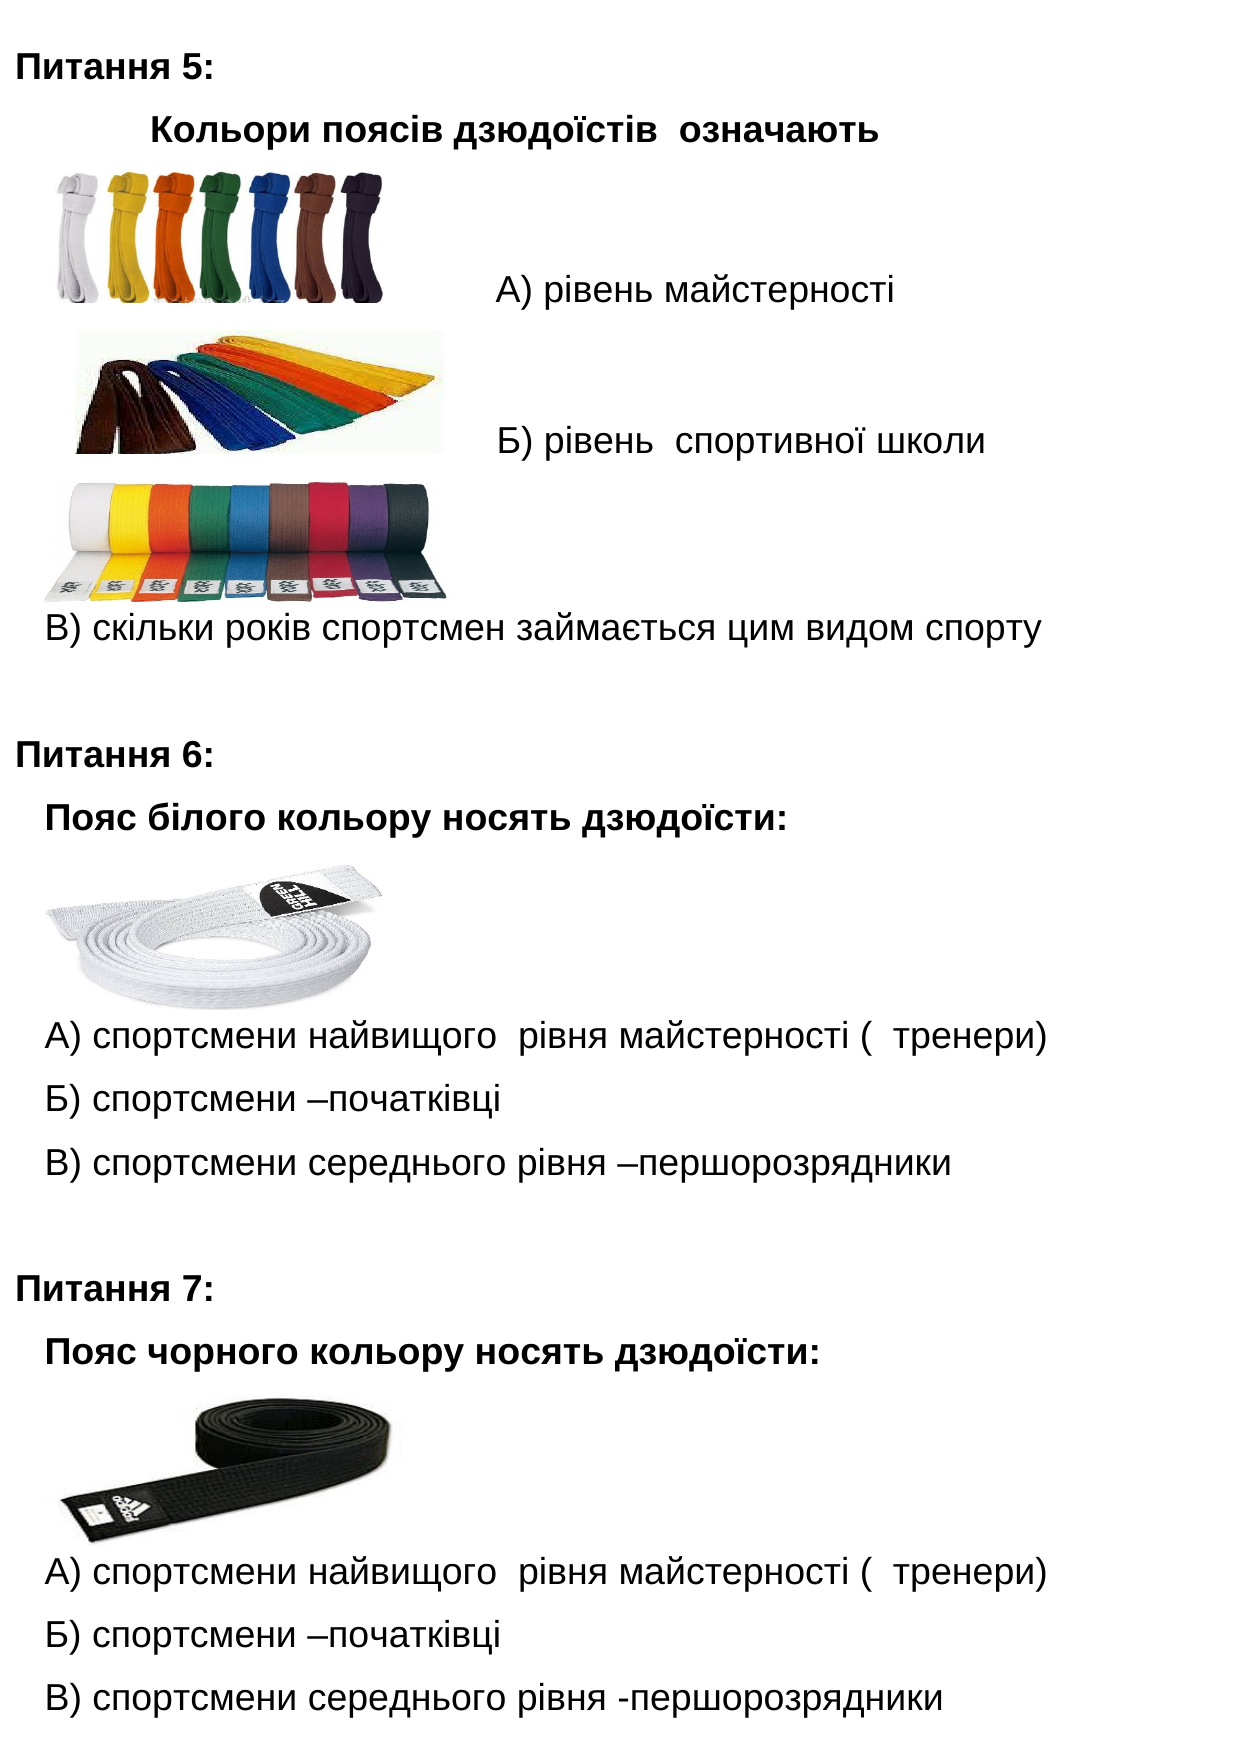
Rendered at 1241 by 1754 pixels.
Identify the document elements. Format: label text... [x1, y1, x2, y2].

text В) спортсмени середнього рівня -першорозрядники [44, 1676, 1211, 1719]
picture [75, 330, 445, 454]
text В) спортсмени середнього рівня –першорозрядники [44, 1140, 1211, 1183]
text Питання 6: [15, 732, 1211, 775]
text Питання 5: [15, 44, 1211, 87]
picture [46, 170, 392, 303]
text Б) спортсмени –початківці [44, 1076, 1211, 1119]
picture [44, 1392, 404, 1546]
text Питання 7: [15, 1266, 1211, 1309]
text Пояс білого кольору носять дзюдоїсти: [44, 795, 1211, 838]
text Б) спортсмени –початківці [44, 1612, 1211, 1656]
text Пояс чорного кольору носять дзюдоїсти: [44, 1329, 1211, 1372]
text А) спортсмени найвищого рівня майстерності ( тренери) [44, 858, 1211, 1056]
text Кольори поясів дзюдоїстів означають [15, 108, 1211, 151]
text А) спортсмени найвищого рівня майстерності ( тренери) [44, 1393, 1211, 1592]
picture [44, 858, 392, 1010]
picture [44, 481, 456, 602]
